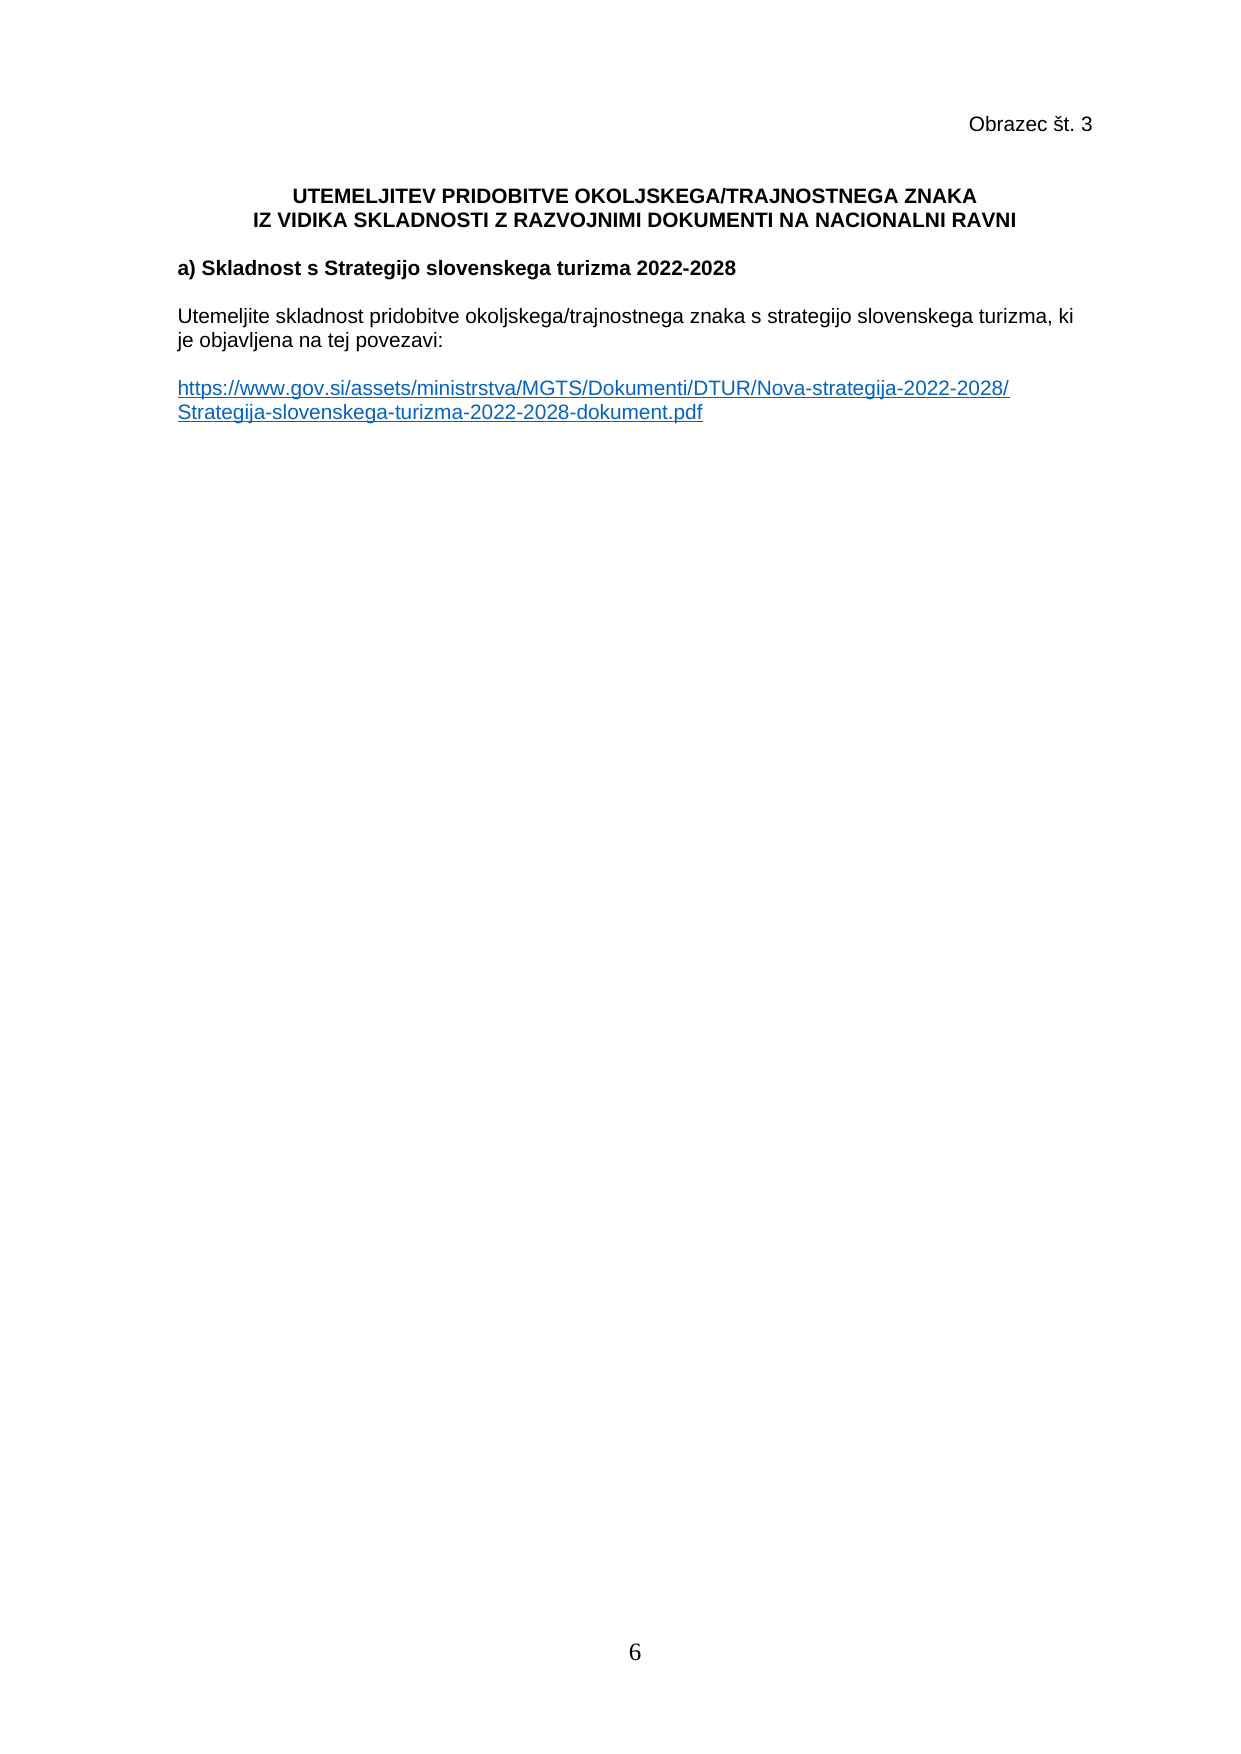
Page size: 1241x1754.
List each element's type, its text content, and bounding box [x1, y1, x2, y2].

text UTEMELJITEV PRIDOBITVE OKOLJSKEGA/TRAJNOSTNEGA ZNAKA [177, 184, 1092, 208]
text Utemeljite skladnost pridobitve okoljskega/trajnostnega znaka s strategijo slovenskega turizma, ki je objavljena na tej povezavi: [177, 304, 1092, 352]
text Obrazec št. 3 [177, 112, 1092, 136]
text a) Skladnost s Strategijo slovenskega turizma 2022-2028 [177, 256, 1092, 280]
text IZ VIDIKA SKLADNOSTI Z RAZVOJNIMI DOKUMENTI NA NACIONALNI RAVNI [177, 208, 1092, 232]
text https://www.gov.si/assets/ministrstva/MGTS/Dokumenti/DTUR/Nova-strategija-2022-2028/Strategija-slovenskega-turizma-2022-2028-dokument.pdf [177, 376, 1092, 424]
